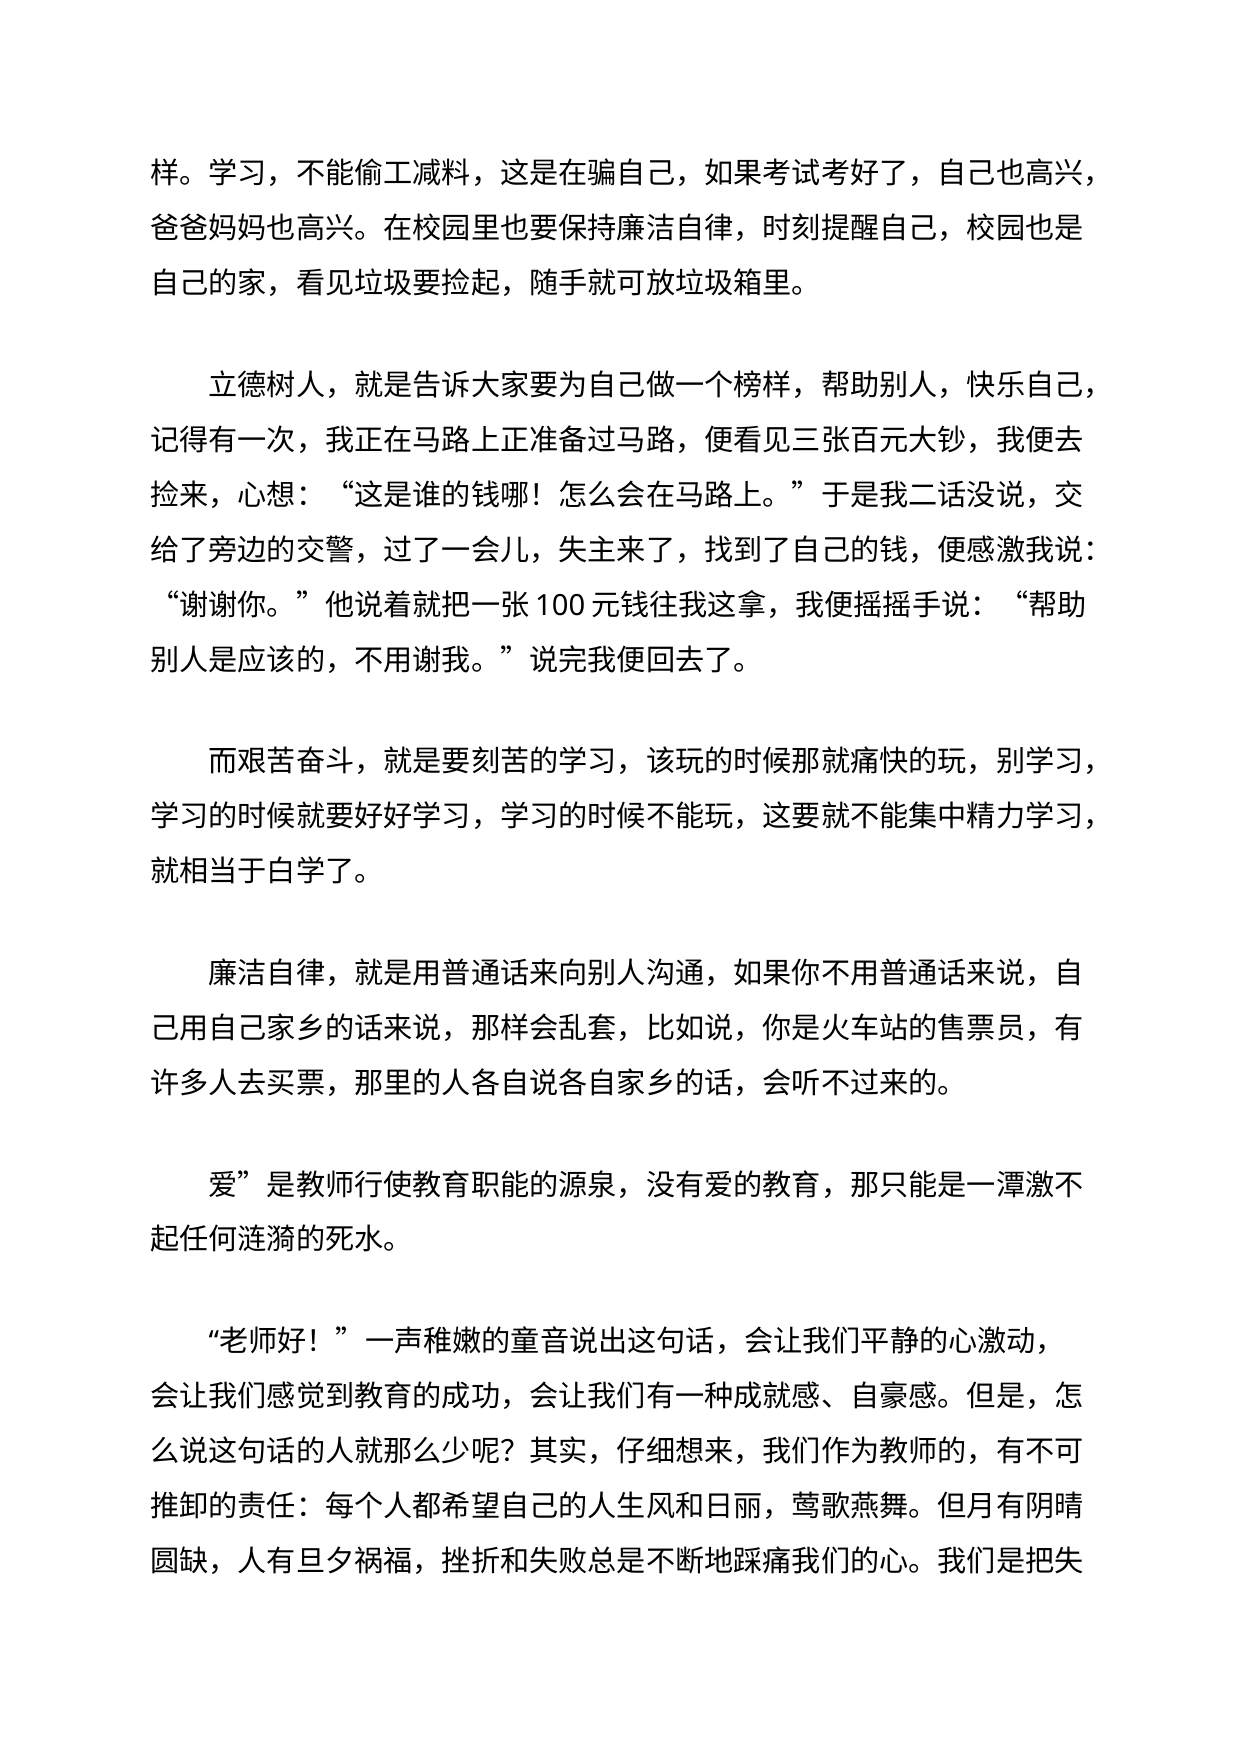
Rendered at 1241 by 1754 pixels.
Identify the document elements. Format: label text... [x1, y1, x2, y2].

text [150, 150, 1090, 302]
text 廉洁自律，就是用普通话来向别人沟通，如果你不用普通话来说，自己用自己家乡的话来说，那样会乱套，比如说，你是火车站的售票员，有许多人去买票，那里的人各自说各自家乡的话，会听不过来的。 [150, 949, 1090, 1102]
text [150, 1318, 1090, 1580]
text 爱”是教师行使教育职能的源泉，没有爱的教育，那只能是一潭激不起任何涟漪的死水。 [150, 1161, 1090, 1258]
text 而艰苦奋斗，就是要刻苦的学习，该玩的时候那就痛快的玩，别学习，学习的时候就要好好学习，学习的时候不能玩，这要就不能集中精力学习，就相当于白学了。 [150, 738, 1090, 890]
text 立德树人，就是告诉大家要为自己做一个榜样，帮助别人，快乐自己，记得有一次，我正在马路上正准备过马路，便看见三张百元大钞，我便去捡来，心想：“这是谁的钱哪！怎么会在马路上。”于是我二话没说，交给了旁边的交警，过了一会儿，失主来了，找到了自己的钱，便感激我说：“谢谢你。”他说着就把一张100元钱往我这拿，我便摇摇手说：“帮助别人是应该的，不用谢我。”说完我便回去了。 [150, 362, 1090, 678]
